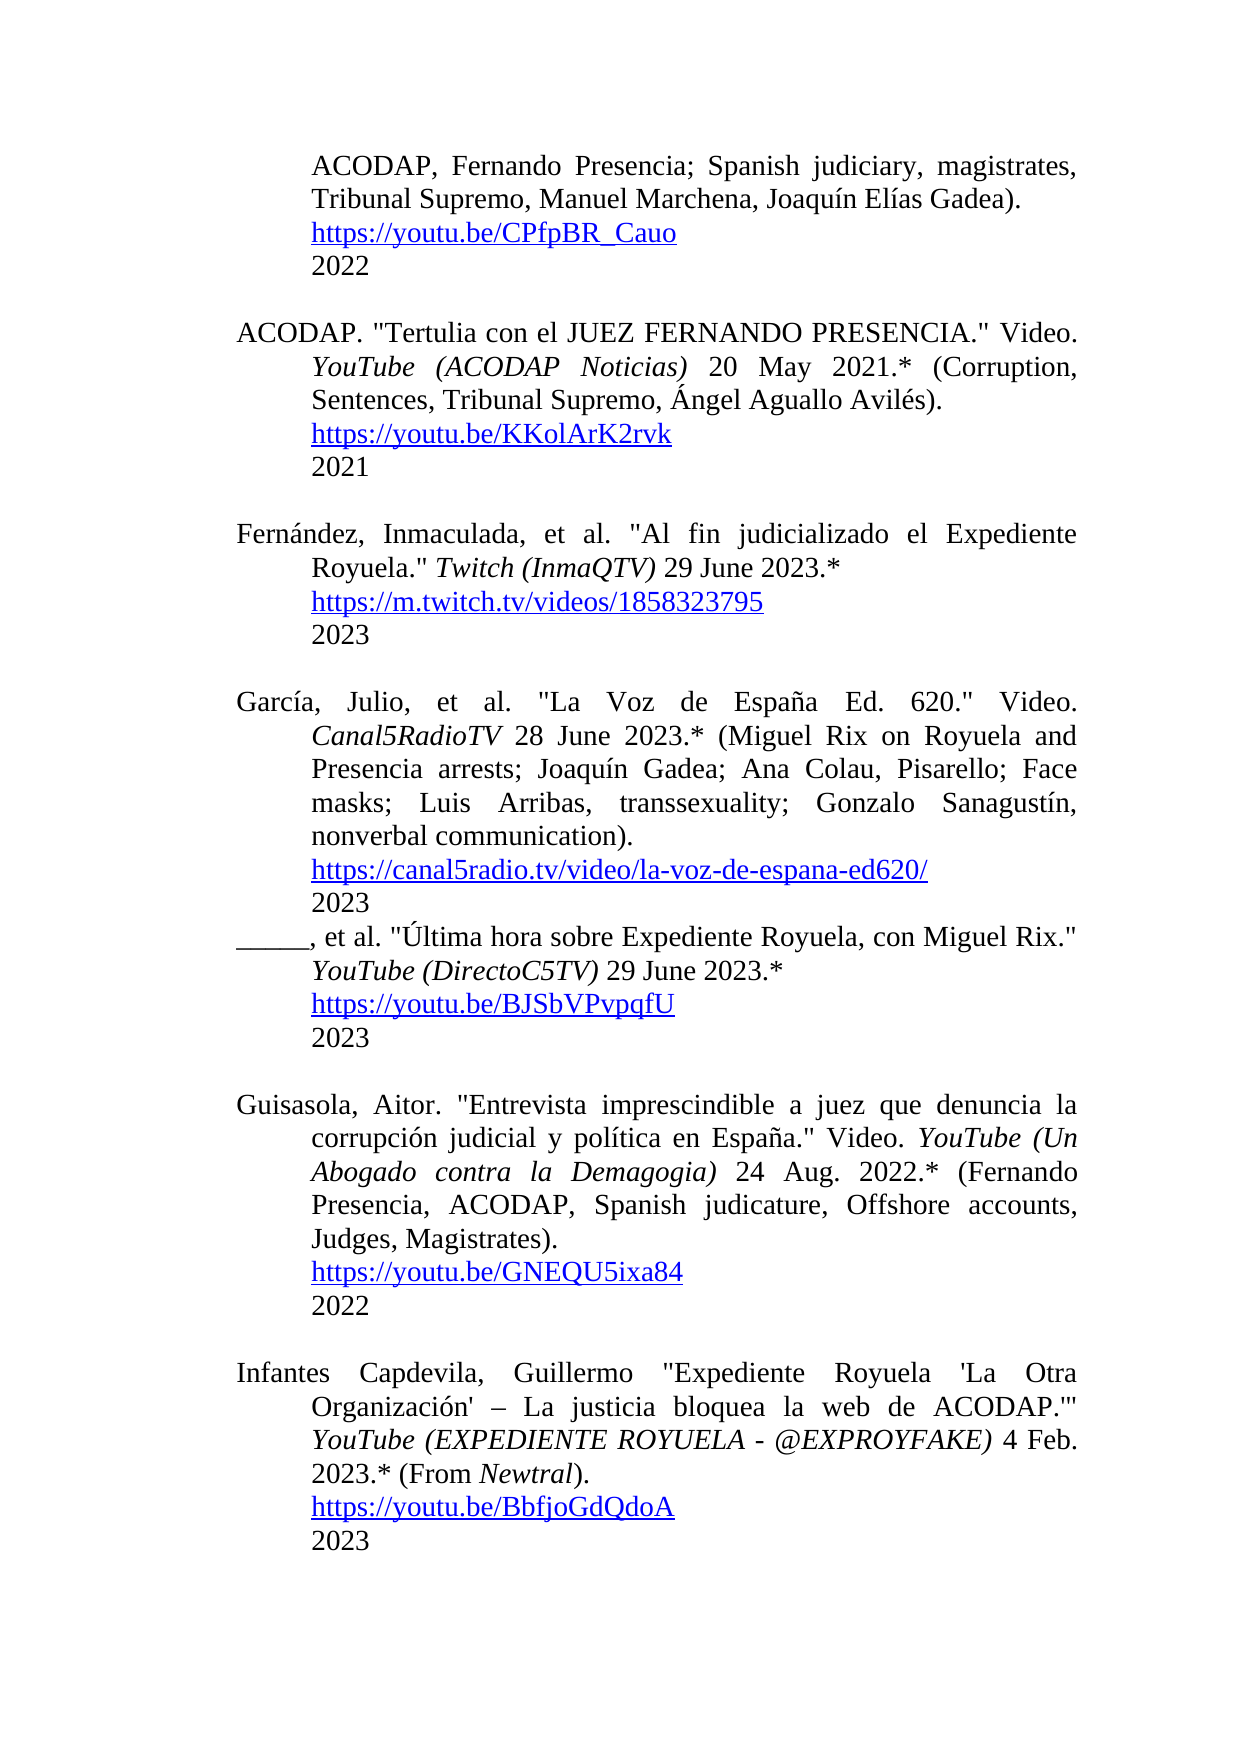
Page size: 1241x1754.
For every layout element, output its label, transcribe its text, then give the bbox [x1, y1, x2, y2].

text https://youtu.be/GNEQU5ixa84 [311, 1254, 1078, 1288]
text https://youtu.be/CPfpBR_Cauo [311, 215, 1078, 248]
text 2021 [236, 449, 1078, 483]
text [236, 148, 1078, 215]
text ACODAP. "Tertulia con el JUEZ FERNANDO PRESENCIA." Video. YouTube (ACODAP Noticias) 20 May 2021.* (Corruption, Sentences, Tribunal Supremo, Ángel Aguallo Avilés). [236, 315, 1078, 416]
text Infantes Capdevila, Guillermo "Expediente Royuela 'La Otra Organización' – La justicia bloquea la web de ACODAP.'" YouTube (EXPEDIENTE ROYUELA - @EXPROYFAKE) 4 Feb. 2023.* (From Newtral). [236, 1355, 1078, 1489]
text 2023 [236, 617, 1078, 651]
text Fernández, Inmaculada, et al. "Al fin judicializado el Expediente Royuela." Twitch (InmaQTV) 29 June 2023.* [236, 517, 1078, 584]
text https://youtu.be/BJSbVPvpqfU [236, 986, 1078, 1020]
text 2023 [236, 886, 1078, 919]
text 2023 [236, 1020, 1078, 1053]
text 2023 [236, 1523, 1078, 1556]
text _____, et al. "Última hora sobre Expediente Royuela, con Miguel Rix." YouTube (DirectoC5TV) 29 June 2023.* [236, 919, 1078, 986]
text García, Julio, et al. "La Voz de España Ed. 620." Video. Canal5RadioTV 28 June 2023.* (Miguel Rix on Royuela and Presencia arrests; Joaquín Gadea; Ana Colau, Pisarello; Face masks; Luis Arribas, transsexuality; Gonzalo Sanagustín, nonverbal communication). [236, 684, 1078, 852]
text https://m.twitch.tv/videos/1858323795 [236, 584, 1078, 617]
text https://youtu.be/BbfjoGdQdoA [236, 1489, 1078, 1523]
text https://canal5radio.tv/video/la-voz-de-espana-ed620/ [236, 852, 1078, 886]
text 2022 [236, 1288, 1078, 1322]
text Guisasola, Aitor. "Entrevista imprescindible a juez que denuncia la corrupción judicial y política en España." Video. YouTube (Un Abogado contra la Demagogia) 24 Aug. 2022.* (Fernando Presencia, ACODAP, Spanish judicature, Offshore accounts, Judges, Magistrates). [236, 1087, 1078, 1254]
text https://youtu.be/KKolArK2rvk [236, 416, 1078, 449]
text 2022 [236, 248, 1078, 282]
